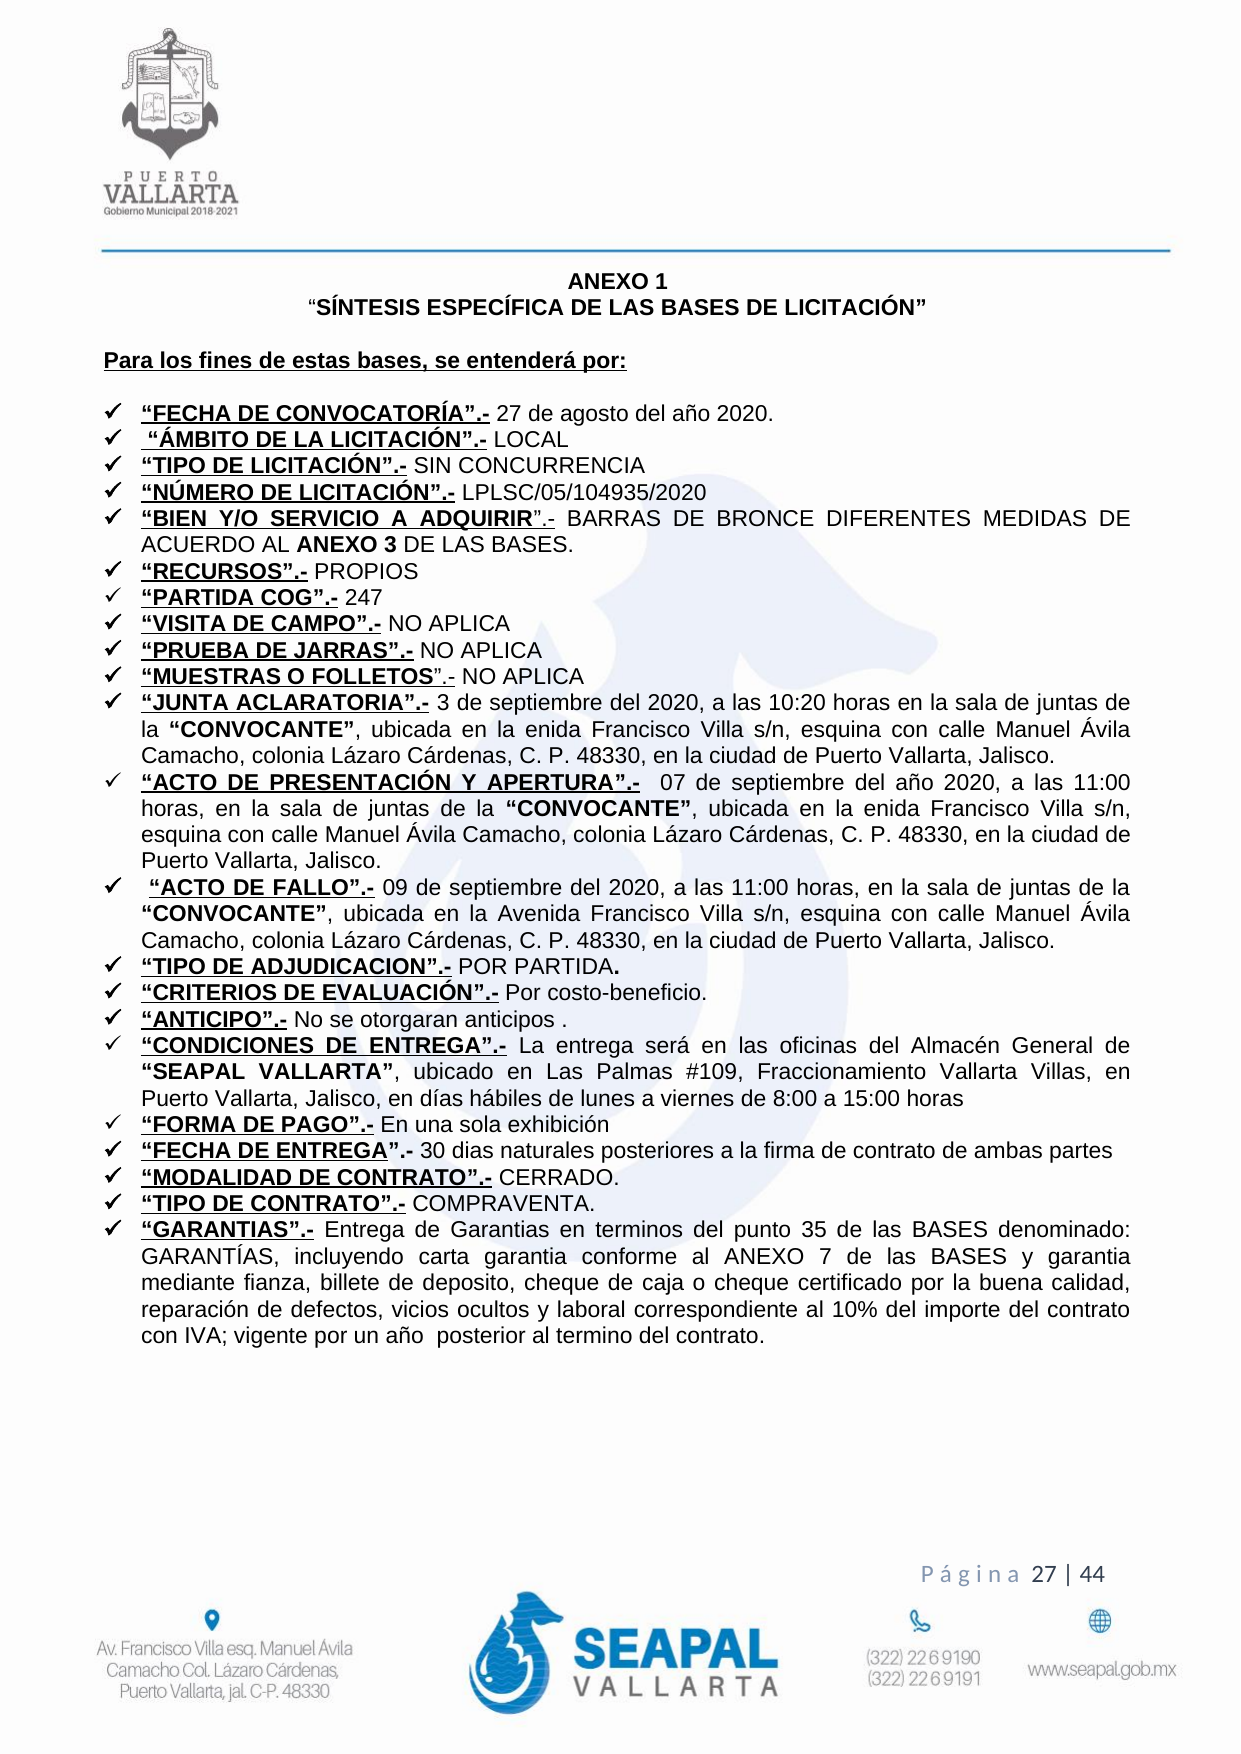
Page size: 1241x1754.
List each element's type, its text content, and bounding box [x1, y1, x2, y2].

list “TIPO DE LICITACIÓN”.- SIN CONCURRENCIA [103, 452, 1132, 478]
list “CRITERIOS DE EVALUACIÓN”.- Por costo-beneficio. [103, 979, 1132, 1006]
list “CONDICIONES DE ENTREGA”.- La entrega será en las oficinas del Almacén General de “SEAPAL VALLARTA”, ubicado en Las Palmas #109, Fraccionamiento Vallarta Villas, en Puerto Vallarta, Jalisco, en días hábiles de lunes a viernes de 8:00 a 15:00 horas [103, 1032, 1132, 1111]
list “FECHA DE CONVOCATORÍA”.- 27 de agosto del año 2020. [103, 399, 1132, 426]
list “PARTIDA COG”.- 247 [103, 584, 1132, 610]
list “GARANTIAS”.- Entrega de Garantias en terminos del punto 35 de las BASES denominado: GARANTÍAS, incluyendo carta garantia conforme al ANEXO 7 de las BASES y garantia mediante fianza, billete de deposito, cheque de caja o cheque certificado por la buena calidad, reparación de defectos, vicios ocultos y laboral correspondiente al 10% del importe del contrato con IVA; vigente por un año posterior al termino del contrato. [103, 1216, 1132, 1348]
picture [0, 0, 1241, 1754]
list “JUNTA ACLARATORIA”.- 3 de septiembre del 2020, a las 10:20 horas en la sala de juntas de la “CONVOCANTE”, ubicada en la enida Francisco Villa s/n, esquina con calle Manuel Ávila Camacho, colonia Lázaro Cárdenas, C. P. 48330, en la ciudad de Puerto Vallarta, Jalisco. [103, 689, 1132, 768]
list “MODALIDAD DE CONTRATO”.- CERRADO. [103, 1164, 1132, 1190]
list “ACTO DE PRESENTACIÓN Y APERTURA”.- 07 de septiembre del año 2020, a las 11:00 horas, en la sala de juntas de la “CONVOCANTE”, ubicada en la enida Francisco Villa s/n, esquina con calle Manuel Ávila Camacho, colonia Lázaro Cárdenas, C. P. 48330, en la ciudad de Puerto Vallarta, Jalisco. [103, 768, 1132, 874]
list “RECURSOS”.- PROPIOS [103, 558, 1132, 584]
list “NÚMERO DE LICITACIÓN”.- LPLSC/05/104935/2020 [103, 478, 1132, 505]
list “FECHA DE ENTREGA”.- 30 dias naturales posteriores a la firma de contrato de ambas partes [103, 1137, 1132, 1164]
text Para los fines de estas bases, se entenderá por: [103, 347, 1132, 373]
list “PRUEBA DE JARRAS”.- NO APLICA [103, 637, 1132, 663]
text ANEXO 1 [103, 268, 1132, 294]
list “ACTO DE FALLO”.- 09 de septiembre del 2020, a las 11:00 horas, en la sala de juntas de la “CONVOCANTE”, ubicada en la Avenida Francisco Villa s/n, esquina con calle Manuel Ávila Camacho, colonia Lázaro Cárdenas, C. P. 48330, en la ciudad de Puerto Vallarta, Jalisco. [103, 874, 1132, 953]
list “ÁMBITO DE LA LICITACIÓN”.- LOCAL [103, 426, 1132, 452]
list “MUESTRAS O FOLLETOS”.- NO APLICA [103, 663, 1132, 689]
list “ANTICIPO”.- No se otorgaran anticipos . [103, 1006, 1132, 1032]
list “BIEN Y/O SERVICIO A ADQUIRIR”.- BARRAS DE BRONCE DIFERENTES MEDIDAS DE ACUERDO AL ANEXO 3 DE LAS BASES. [103, 505, 1132, 558]
list “FORMA DE PAGO”.- En una sola exhibición [103, 1111, 1132, 1137]
list “TIPO DE ADJUDICACION”.- POR PARTIDA. [103, 953, 1132, 979]
list “TIPO DE CONTRATO”.- COMPRAVENTA. [103, 1190, 1132, 1216]
text “SÍNTESIS ESPECÍFICA DE LAS BASES DE LICITACIÓN” [103, 294, 1132, 320]
list “VISITA DE CAMPO”.- NO APLICA [103, 610, 1132, 637]
